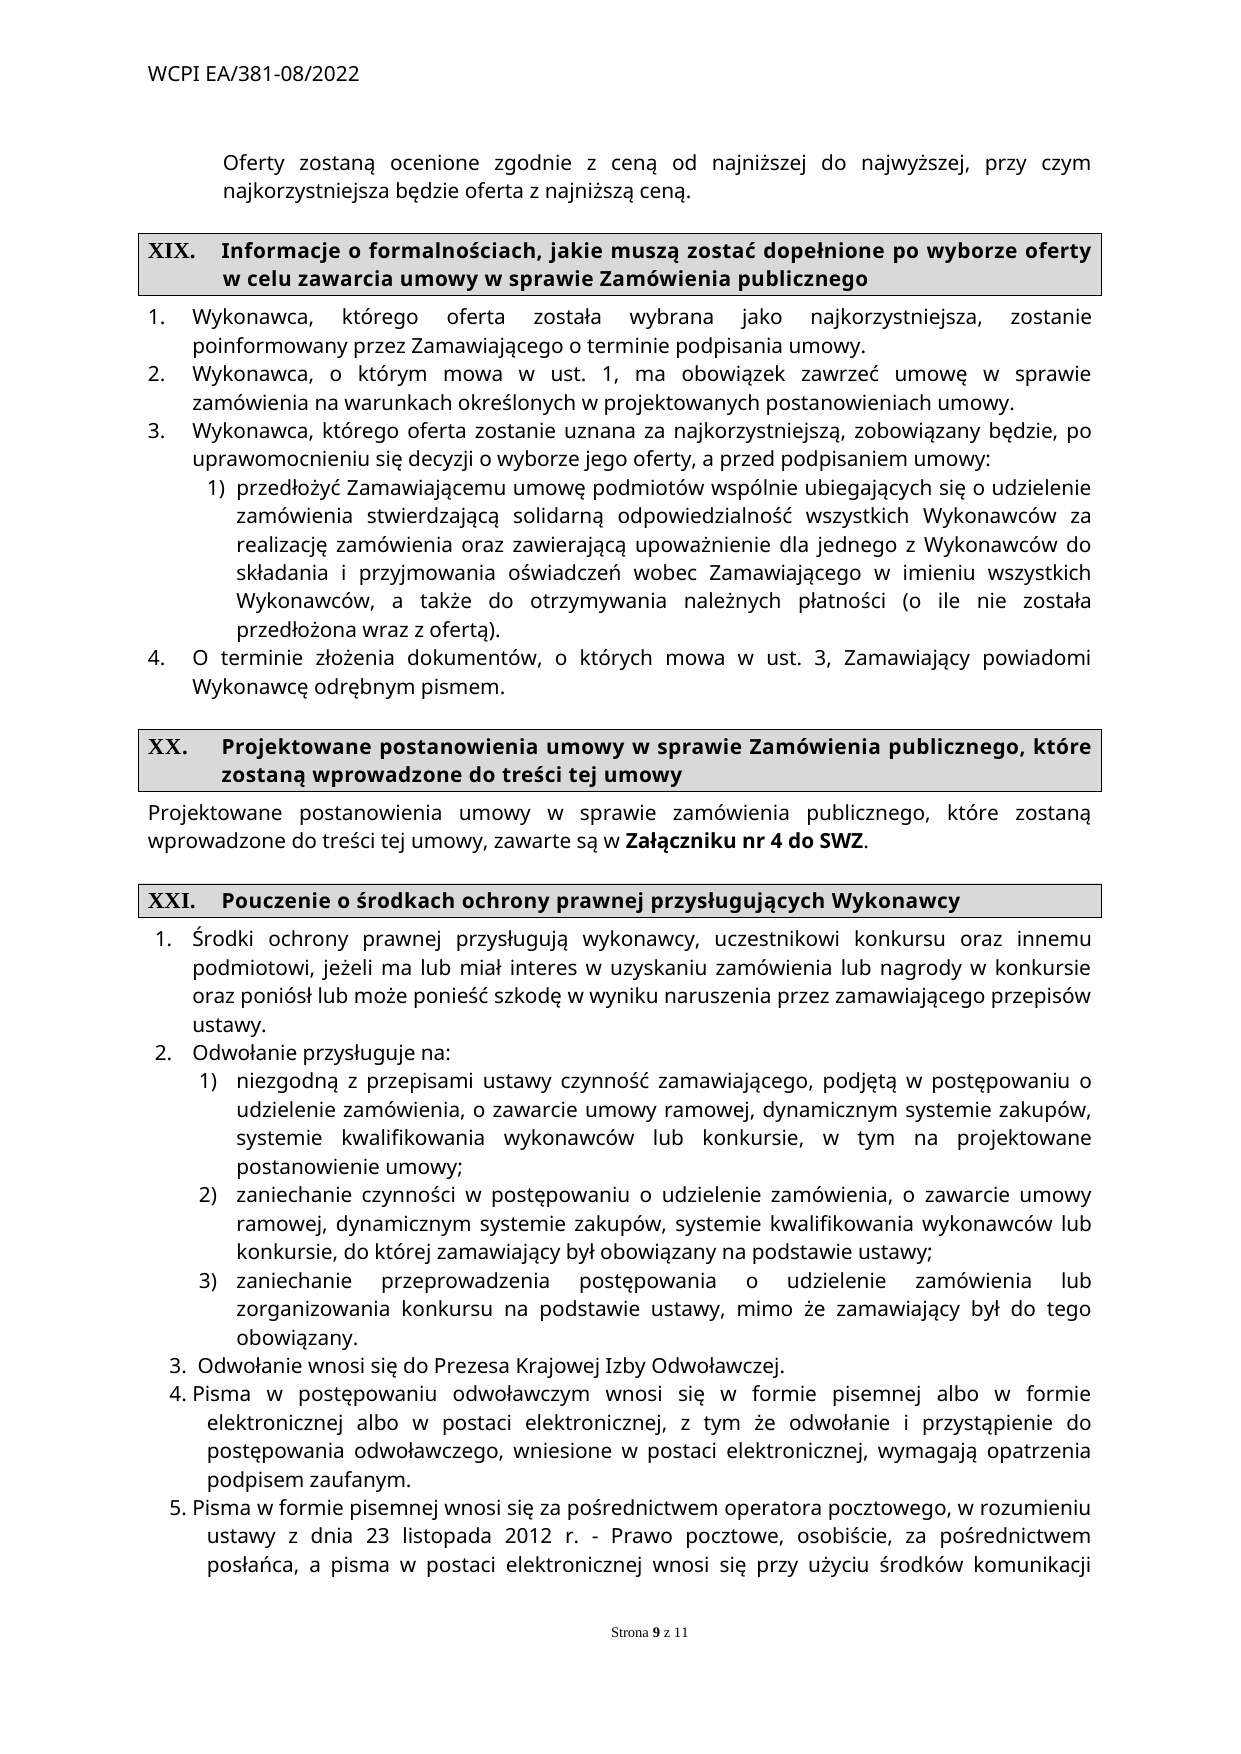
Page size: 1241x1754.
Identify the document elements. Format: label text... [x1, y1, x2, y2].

list przedłożyć Zamawiającemu umowę podmiotów wspólnie ubiegających się o udzielenie zamówienia stwierdzającą solidarną odpowiedzialność wszystkich Wykonawców za realizację zamówienia oraz zawierającą upoważnienie dla jednego z Wykonawców do składania i przyjmowania oświadczeń wobec Zamawiającego w imieniu wszystkich Wykonawców, a także do otrzymywania należnych płatności (o ile nie została przedłożona wraz z ofertą). [207, 473, 1093, 643]
list Pisma w postępowaniu odwoławczym wnosi się w formie pisemnej albo w formie elektronicznej albo w postaci elektronicznej, z tym że odwołanie i przystąpienie do postępowania odwoławczego, wniesione w postaci elektronicznej, wymagają opatrzenia podpisem zaufanym. [169, 1379, 1093, 1493]
list O terminie złożenia dokumentów, o których mowa w ust. 3, Zamawiający powiadomi Wykonawcę odrębnym pismem. [148, 643, 1093, 700]
list zaniechanie czynności w postępowaniu o udzielenie zamówienia, o zawarcie umowy ramowej, dynamicznym systemie zakupów, systemie kwalifikowania wykonawców lub konkursie, do której zamawiający był obowiązany na podstawie ustawy; [199, 1180, 1093, 1266]
list zaniechanie przeprowadzenia postępowania o udzielenie zamówienia lub zorganizowania konkursu na podstawie ustawy, mimo że zamawiający był do tego obowiązany. [199, 1266, 1093, 1351]
list Wykonawca, którego oferta została wybrana jako najkorzystniejsza, zostanie poinformowany przez Zamawiającego o terminie podpisania umowy. [148, 302, 1093, 359]
subtitle Pouczenie o środkach ochrony prawnej przysługujących Wykonawcy [139, 885, 1101, 917]
subtitle Informacje o formalnościach, jakie muszą zostać dopełnione po wyborze oferty w celu zawarcia umowy w sprawie Zamówienia publicznego [139, 234, 1101, 295]
list Oferty zostaną ocenione zgodnie z ceną od najniższej do najwyższej, przy czym najkorzystniejsza będzie oferta z najniższą ceną. [223, 148, 1093, 204]
subtitle Projektowane postanowienia umowy w sprawie Zamówienia publicznego, które zostaną wprowadzone do treści tej umowy [139, 730, 1101, 791]
list Wykonawca, którego oferta zostanie uznana za najkorzystniejszą, zobowiązany będzie, po uprawomocnieniu się decyzji o wyborze jego oferty, a przed podpisaniem umowy: [148, 416, 1093, 473]
list Odwołanie przysługuje na: [154, 1038, 1093, 1067]
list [169, 1493, 1093, 1578]
list Odwołanie wnosi się do Prezesa Krajowej Izby Odwoławczej. [169, 1351, 1093, 1379]
list niezgodną z przepisami ustawy czynność zamawiającego, podjętą w postępowaniu o udzielenie zamówienia, o zawarcie umowy ramowej, dynamicznym systemie zakupów, systemie kwalifikowania wykonawców lub konkursie, w tym na projektowane postanowienie umowy; [199, 1067, 1093, 1180]
text Projektowane postanowienia umowy w sprawie zamówienia publicznego, które zostaną wprowadzone do treści tej umowy, zawarte są w Załączniku nr 4 do SWZ. [148, 798, 1093, 855]
list Środki ochrony prawnej przysługują wykonawcy, uczestnikowi konkursu oraz innemu podmiotowi, jeżeli ma lub miał interes w uzyskaniu zamówienia lub nagrody w konkursie oraz poniósł lub może ponieść szkodę w wyniku naruszenia przez zamawiającego przepisów ustawy. [154, 924, 1093, 1038]
list Wykonawca, o którym mowa w ust. 1, ma obowiązek zawrzeć umowę w sprawie zamówienia na warunkach określonych w projektowanych postanowieniach umowy. [148, 359, 1093, 416]
